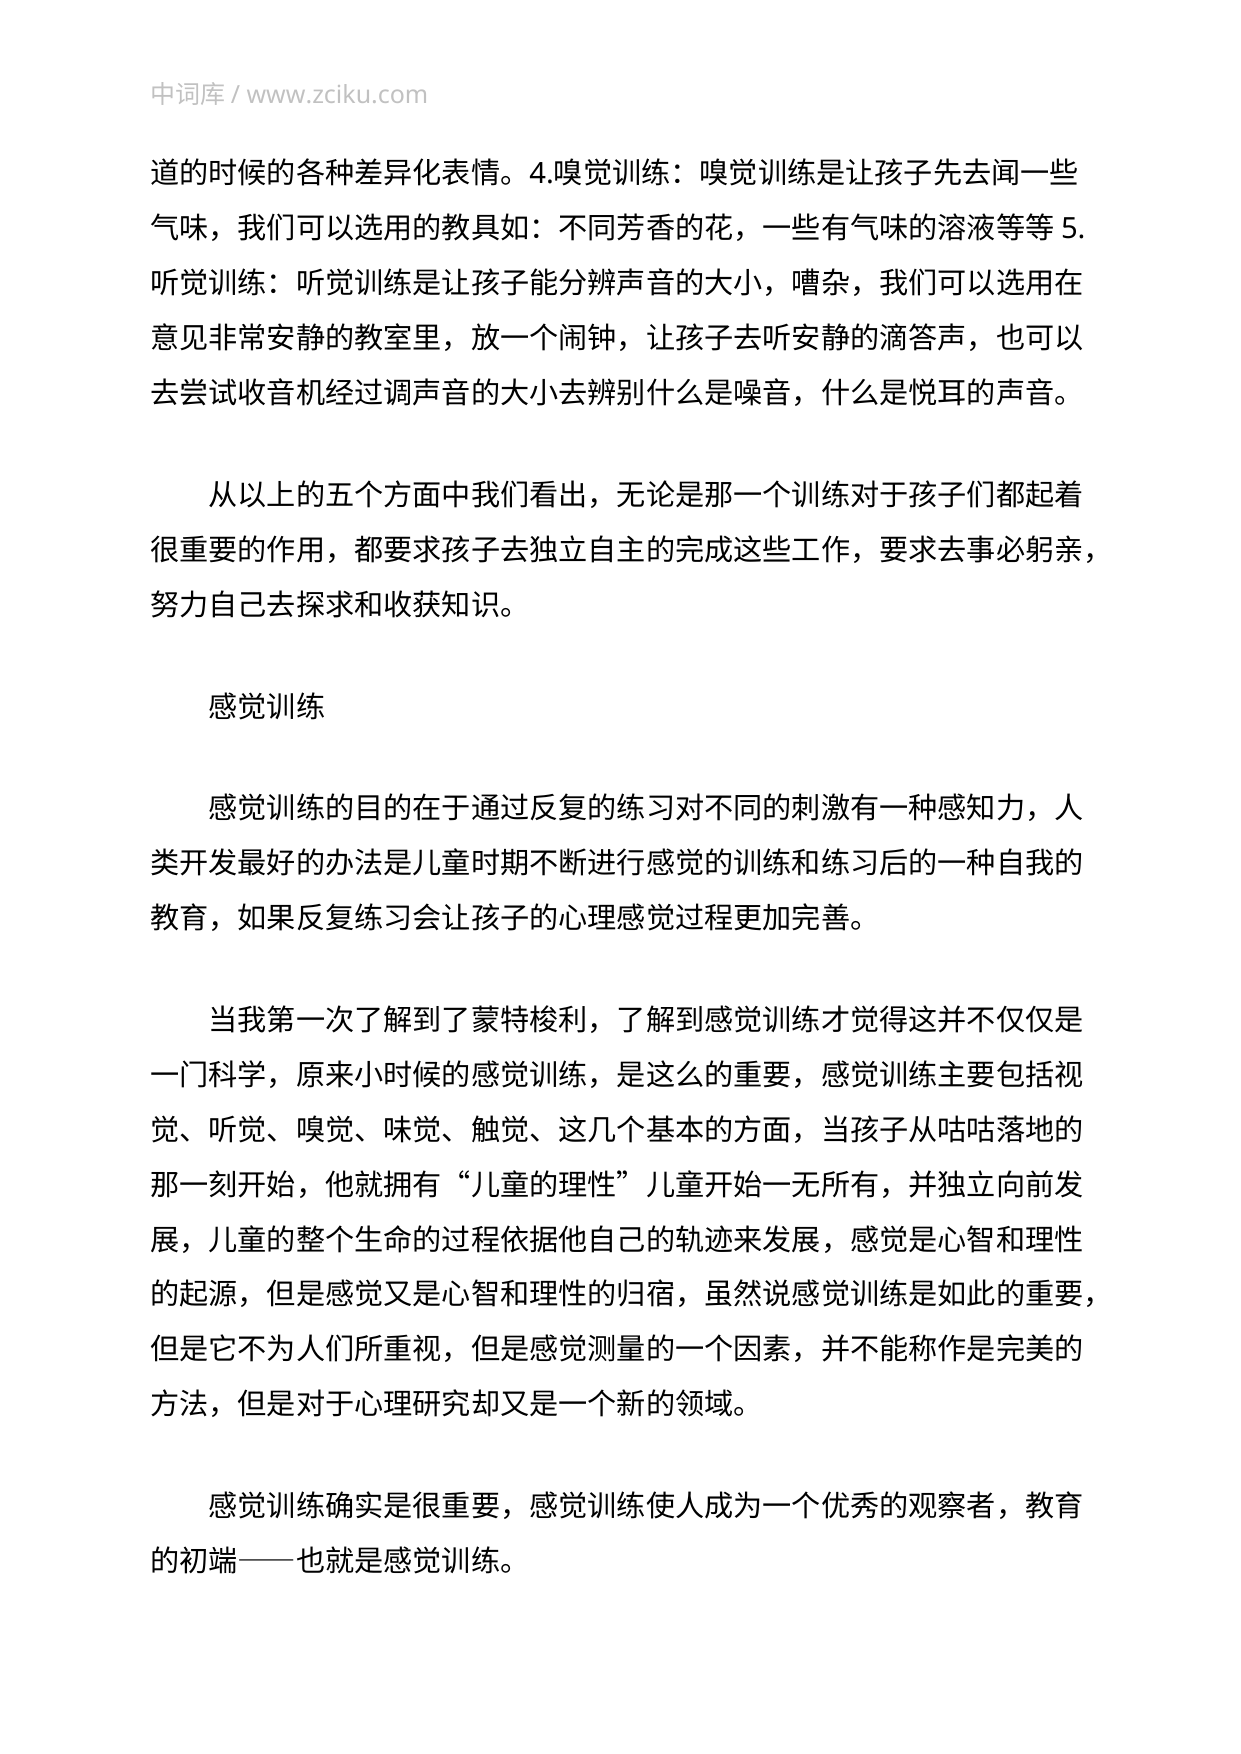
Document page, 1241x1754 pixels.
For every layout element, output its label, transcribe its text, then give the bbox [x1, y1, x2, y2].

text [150, 150, 1090, 412]
text 当我第一次了解到了蒙特梭利，了解到感觉训练才觉得这并不仅仅是一门科学，原来小时候的感觉训练，是这么的重要，感觉训练主要包括视觉、听觉、嗅觉、味觉、触觉、这几个基本的方面，当孩子从咕咕落地的那一刻开始，他就拥有“儿童的理性”儿童开始一无所有，并独立向前发展，儿童的整个生命的过程依据他自己的轨迹来发展，感觉是心智和理性的起源，但是感觉又是心智和理性的归宿，虽然说感觉训练是如此的重要，但是它不为人们所重视，但是感觉测量的一个因素，并不能称作是完美的方法，但是对于心理研究却又是一个新的领域。 [150, 996, 1090, 1423]
text 感觉训练的目的在于通过反复的练习对不同的刺激有一种感知力，人类开发最好的办法是儿童时期不断进行感觉的训练和练习后的一种自我的教育，如果反复练习会让孩子的心理感觉过程更加完善。 [150, 785, 1090, 937]
text 感觉训练 [150, 683, 1090, 725]
text 从以上的五个方面中我们看出，无论是那一个训练对于孩子们都起着很重要的作用，都要求孩子去独立自主的完成这些工作，要求去事必躬亲，努力自己去探求和收获知识。 [150, 472, 1090, 624]
text 感觉训练确实是很重要，感觉训练使人成为一个优秀的观察者，教育的初端——也就是感觉训练。 [150, 1482, 1090, 1580]
